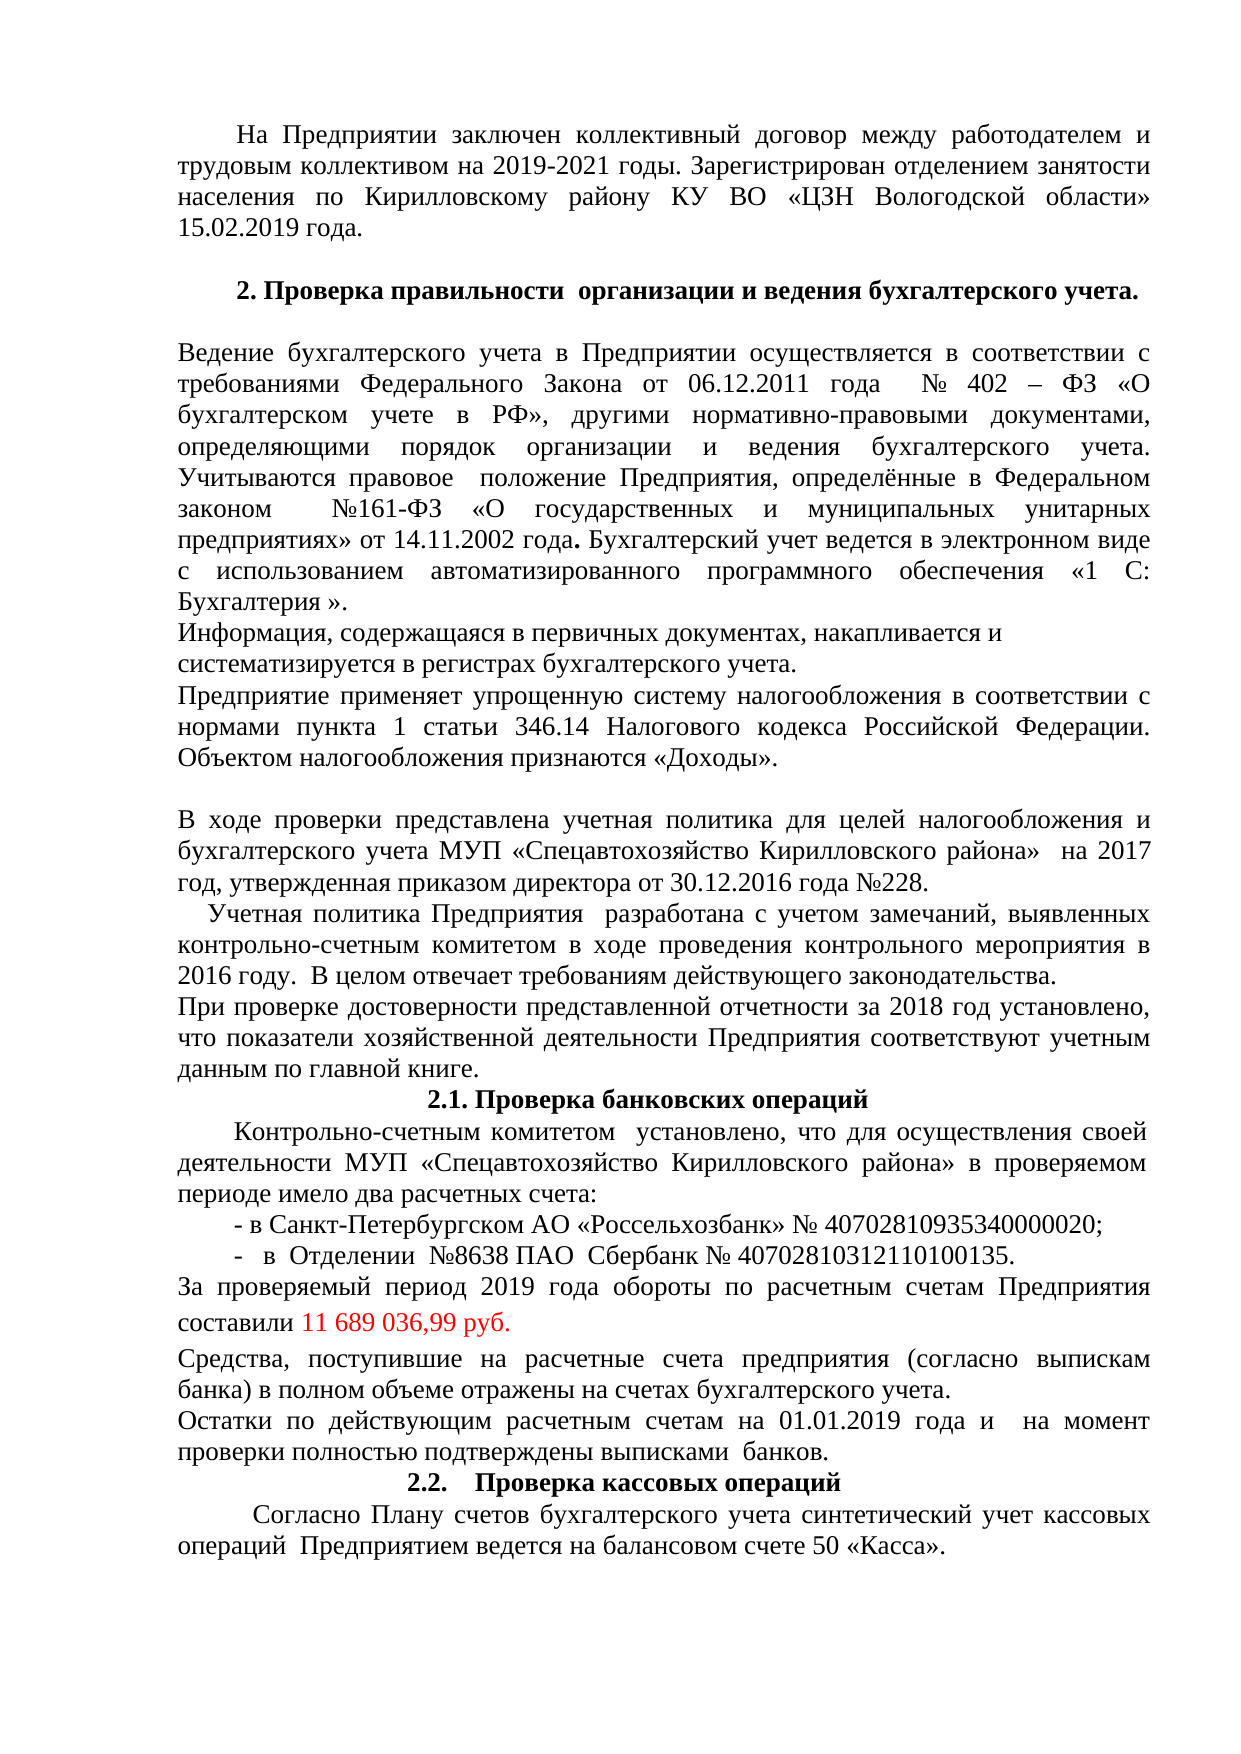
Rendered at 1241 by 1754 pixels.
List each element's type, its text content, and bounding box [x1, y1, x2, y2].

subtitle 2.2. Проверка кассовых операций [177, 1467, 1152, 1498]
text - в Санкт-Петербургском АО «Россельхозбанк» № 40702810935340000020; [177, 1208, 1147, 1239]
text Учетная политика Предприятия разработана с учетом замечаний, выявленных контрольно-счетным комитетом в ходе проведения контрольного мероприятия в 2016 году. В целом отвечает требованиям действующего законодательства. [177, 897, 1152, 990]
text Согласно Плану счетов бухгалтерского учета синтетический учет кассовых операций Предприятием ведется на балансовом счете 50 «Касса». [177, 1498, 1152, 1560]
text 2. Проверка правильности организации и ведения бухгалтерского учета. [177, 274, 1152, 305]
text За проверяемый период 2019 года обороты по расчетным счетам Предприятия составили 11 689 036,99 руб. [177, 1271, 1152, 1337]
text 2.1. Проверка банковских операций [177, 1084, 1152, 1115]
text систематизируется в регистрах бухгалтерского учета. [177, 648, 1152, 679]
text При проверке достоверности представленной отчетности за 2018 год установлено, что показатели хозяйственной деятельности Предприятия соответствуют учетным данным по главной книге. [177, 990, 1152, 1084]
text Остатки по действующим расчетным счетам на 01.01.2019 года и на момент проверки полностью подтверждены выписками банков. [177, 1404, 1152, 1467]
text - в Отделении №8638 ПАО Сбербанк № 40702810312110100135. [177, 1239, 1147, 1271]
text Ведение бухгалтерского учета в Предприятии осуществляется в соответствии с требованиями Федерального Закона от 06.12.2011 года № 402 – ФЗ «О бухгалтерском учете в РФ», другими нормативно-правовыми документами, определяющими порядок организации и ведения бухгалтерского учета. Учитываются правовое положение Предприятия, определённые в Федеральном законом №161-ФЗ «О государственных и муниципальных унитарных предприятиях» от 14.11.2002 года. Бухгалтерский учет ведется в электронном виде с использованием автоматизированного программного обеспечения «1 С: Бухгалтерия ». [177, 336, 1152, 616]
text На Предприятии заключен коллективный договор между работодателем и трудовым коллективом на 2019-2021 годы. Зарегистрирован отделением занятости населения по Кирилловскому району КУ ВО «ЦЗН Вологодской области» 15.02.2019 года. [177, 118, 1152, 243]
text Контрольно-счетным комитетом установлено, что для осуществления своей деятельности МУП «Спецавтохозяйство Кирилловского района» в проверяемом периоде имело два расчетных счета: [177, 1115, 1147, 1208]
text Предприятие применяет упрощенную систему налогообложения в соответствии с нормами пункта 1 статьи 346.14 Налогового кодекса Российской Федерации. Объектом налогообложения признаются «Доходы». [177, 679, 1152, 772]
text В ходе проверки представлена учетная политика для целей налогообложения и бухгалтерского учета МУП «Спецавтохозяйство Кирилловского района» на 2017 год, утвержденная приказом директора от 30.12.2016 года №228. [177, 803, 1152, 897]
text Информация, содержащаяся в первичных документах, накапливается и [177, 616, 1152, 648]
text Средства, поступившие на расчетные счета предприятия (согласно выпискам банка) в полном объеме отражены на счетах бухгалтерского учета. [177, 1342, 1152, 1404]
